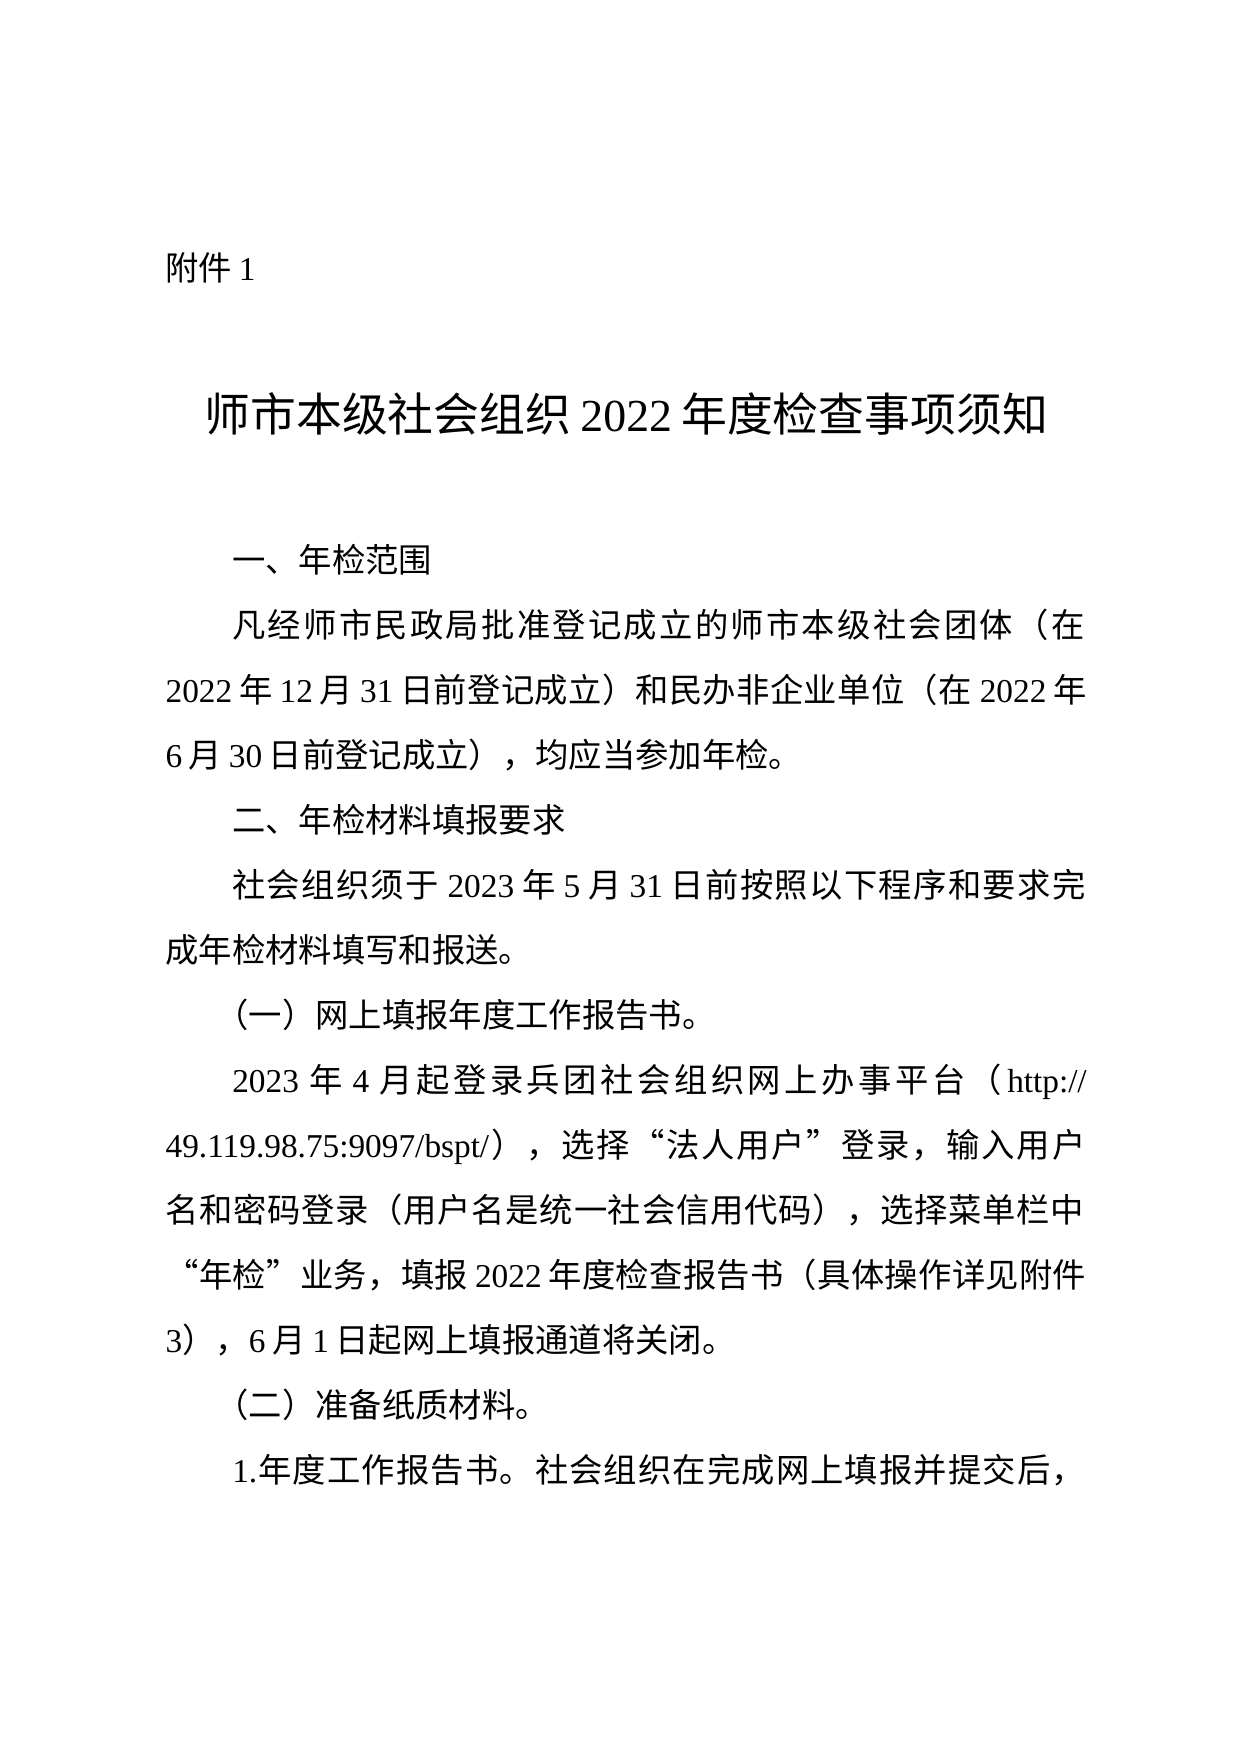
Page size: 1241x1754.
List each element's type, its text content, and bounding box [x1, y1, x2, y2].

text 师市本级社会组织2022年度检查事项须知 [165, 363, 1087, 460]
text （二）准备纸质材料。 [165, 1370, 1087, 1435]
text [165, 1435, 1087, 1500]
text 二、年检材料填报要求 [165, 785, 1087, 850]
text 社会组织须于2023年5月31日前按照以下程序和要求完成年检材料填写和报送。 [165, 850, 1087, 980]
text 一、年检范围 [165, 525, 1087, 590]
text 附件1 [165, 233, 1087, 298]
text 凡经师市民政局批准登记成立的师市本级社会团体（在2022年12月31日前登记成立）和民办非企业单位（在2022年6月30日前登记成立），均应当参加年检。 [165, 590, 1087, 785]
text 2023年4月起登录兵团社会组织网上办事平台（http://49.119.98.75:9097/bspt/），选择“法人用户”登录，输入用户名和密码登录（用户名是统一社会信用代码），选择菜单栏中“年检”业务，填报2022年度检查报告书（具体操作详见附件3），6月1日起网上填报通道将关闭。 [165, 1045, 1087, 1370]
text （一）网上填报年度工作报告书。 [165, 980, 1087, 1045]
